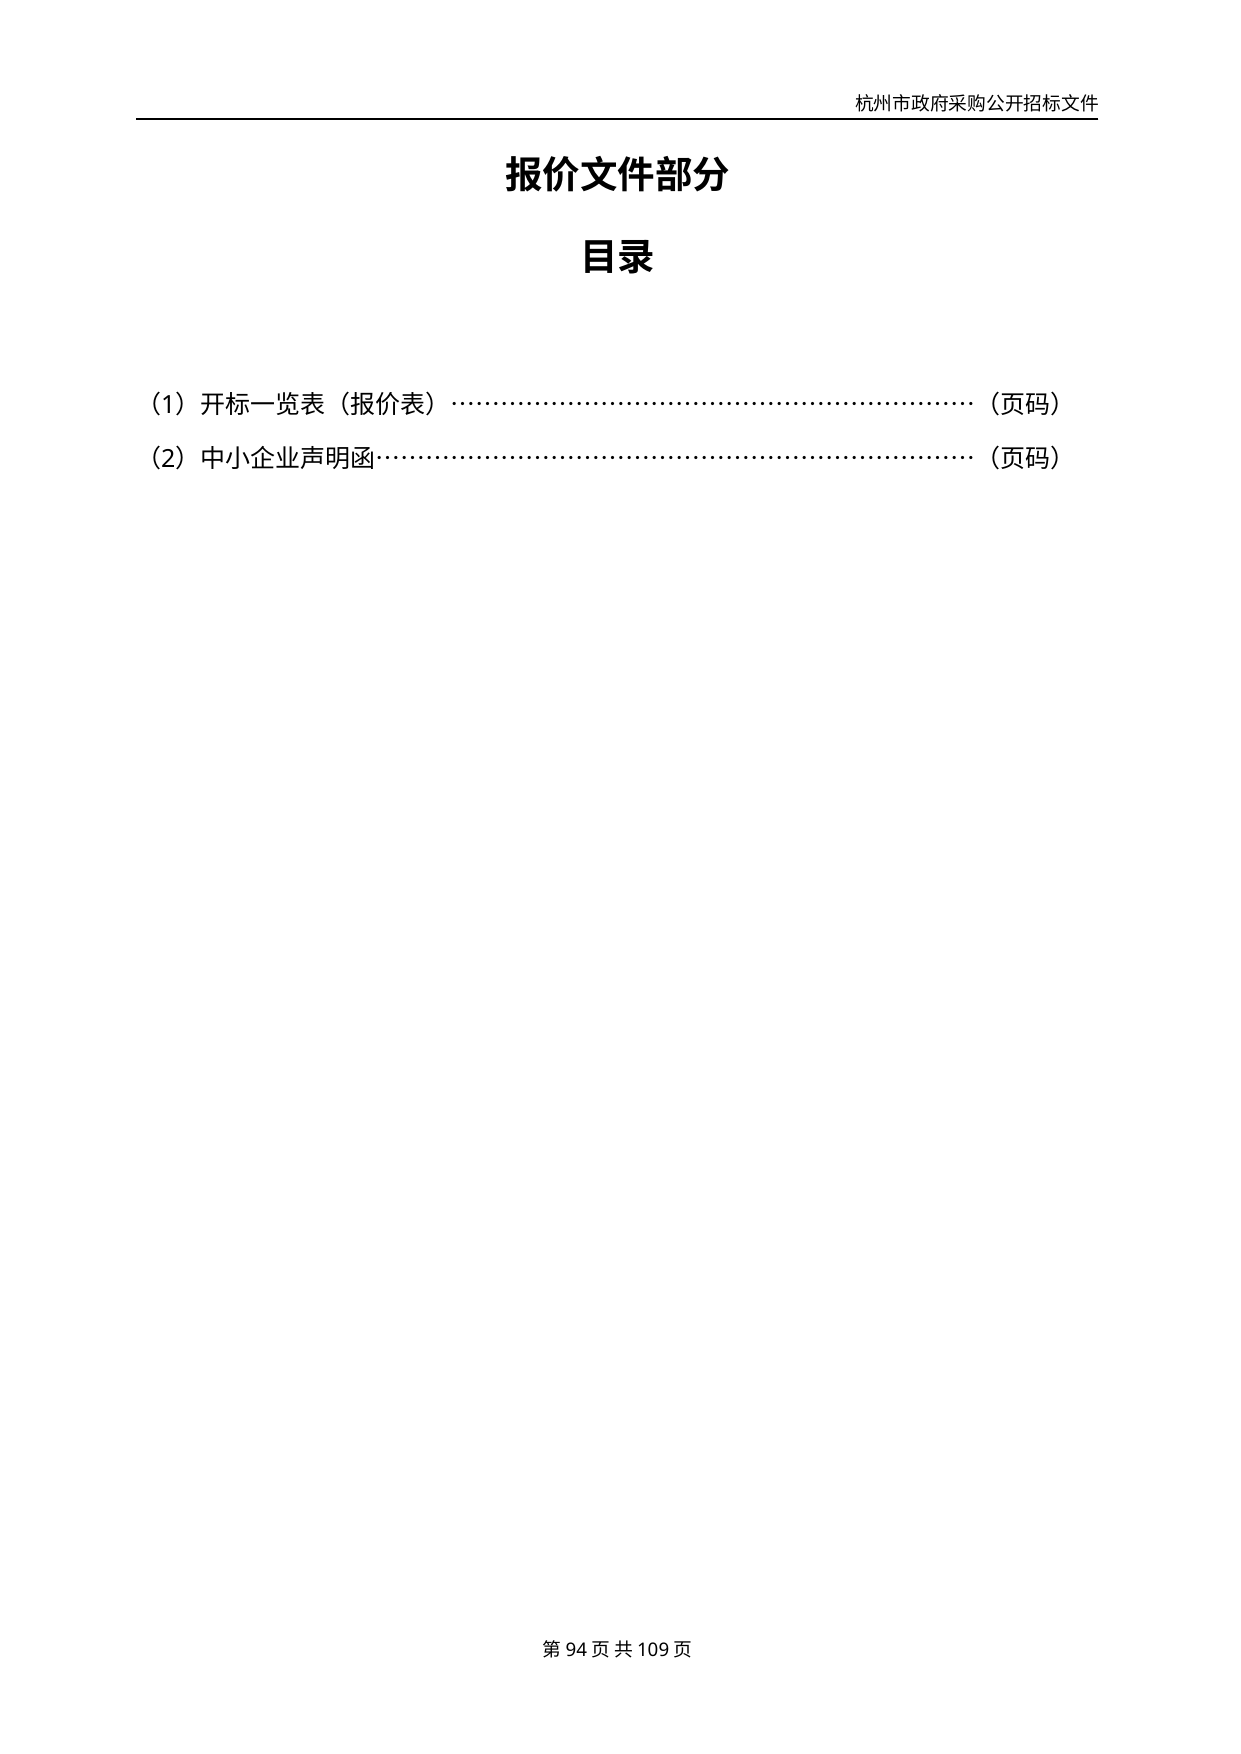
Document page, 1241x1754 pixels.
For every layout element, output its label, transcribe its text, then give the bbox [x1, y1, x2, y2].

text 报价文件部分 [136, 145, 1098, 199]
text （2）中小企业声明函………………………………………………………………（页码） [136, 439, 1098, 475]
list 开标一览表（报价表）………………………………………………………（页码） [136, 384, 1098, 421]
text 目录 [136, 226, 1098, 281]
